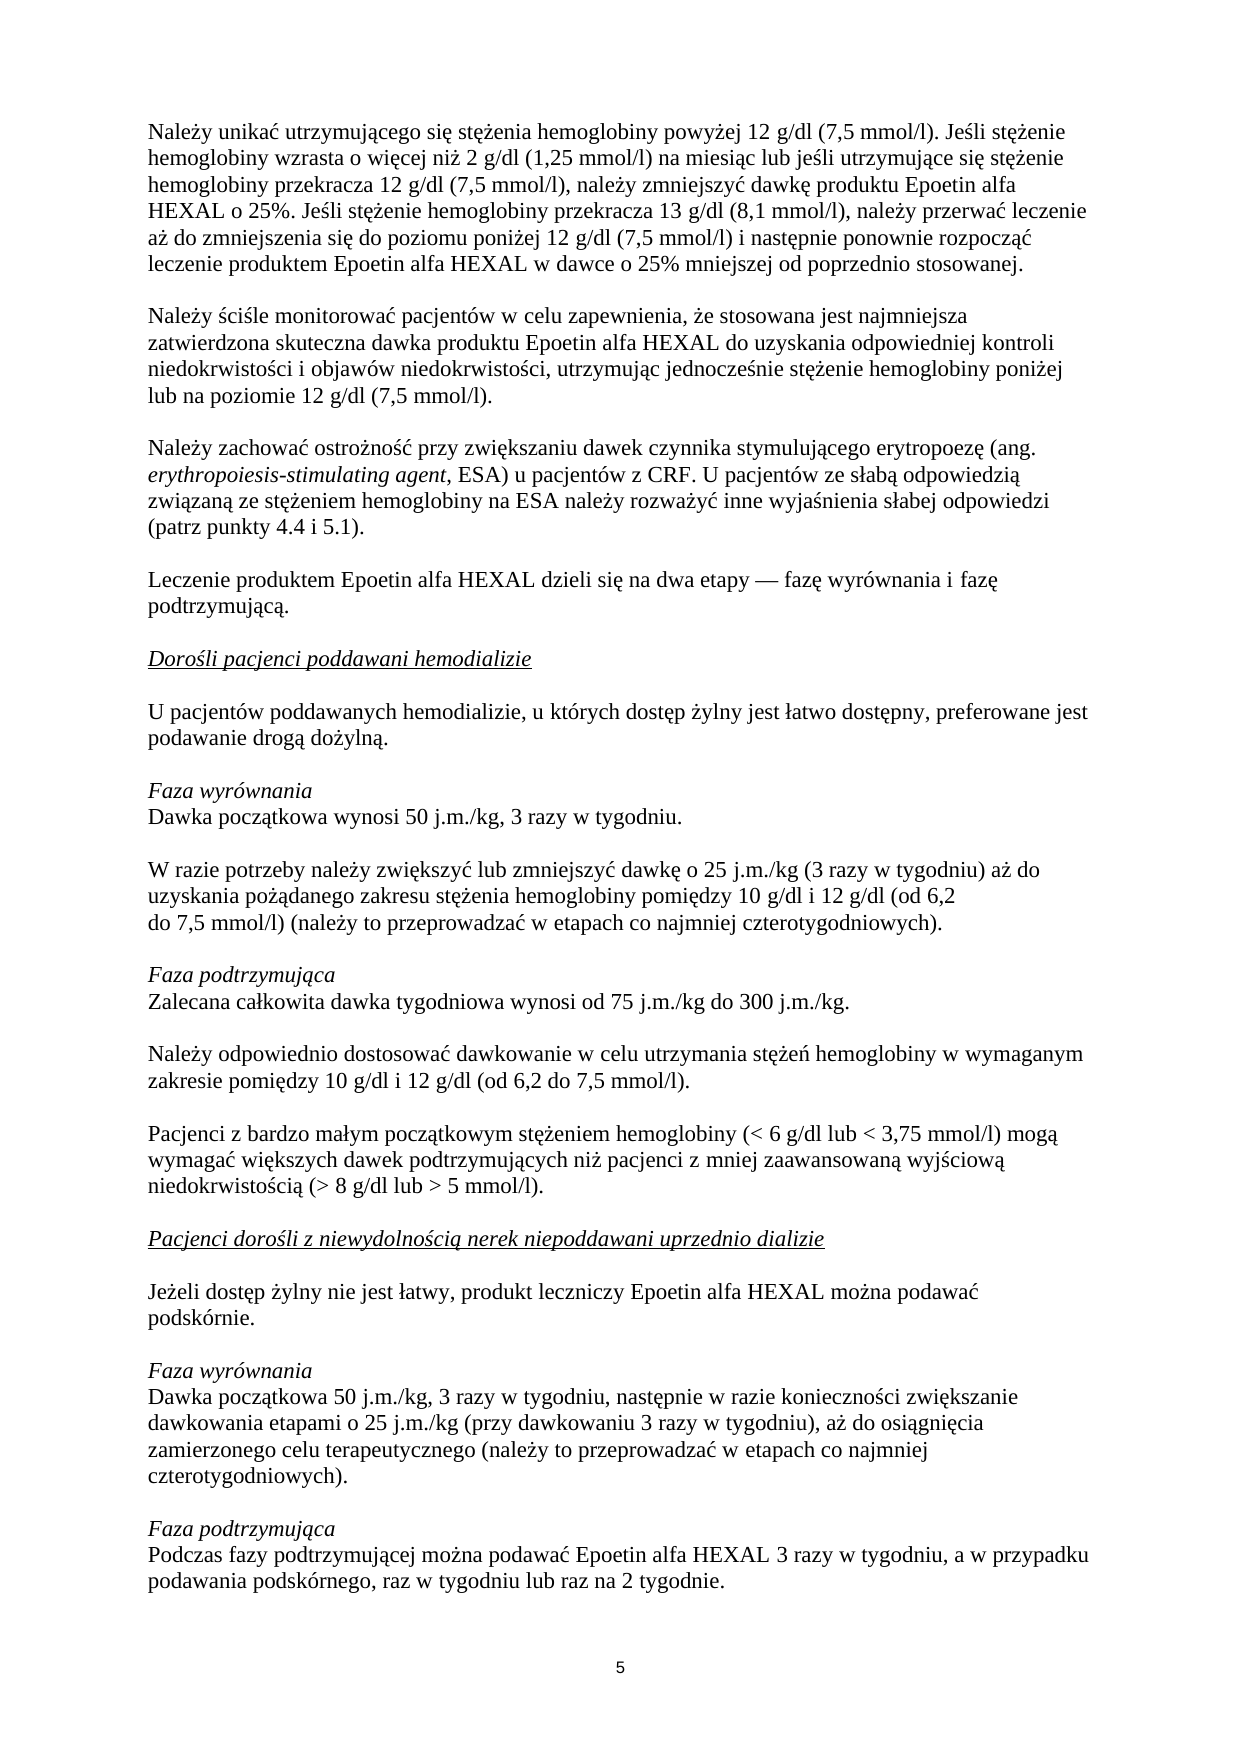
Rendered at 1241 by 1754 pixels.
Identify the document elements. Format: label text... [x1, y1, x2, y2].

text Należy unikać utrzymującego się stężenia hemoglobiny powyżej 12 g/dl (7,5 mmol/l). Jeśli stężenie hemoglobiny wzrasta o więcej niż 2 g/dl (1,25 mmol/l) na miesiąc lub jeśli utrzymujące się stężenie hemoglobiny przekracza 12 g/dl (7,5 mmol/l), należy zmniejszyć dawkę produktu Epoetin alfa HEXAL o 25%. Jeśli stężenie hemoglobiny przekracza 13 g/dl (8,1 mmol/l), należy przerwać leczenie aż do zmniejszenia się do poziomu poniżej 12 g/dl (7,5 mmol/l) i następnie ponownie rozpocząć leczenie produktem Epoetin alfa HEXAL w dawce o 25% mniejszej od poprzednio stosowanej. [148, 118, 1092, 276]
text Dawka początkowa wynosi 50 j.m./kg, 3 razy w tygodniu. [148, 803, 1092, 830]
text Faza podtrzymująca [148, 961, 1092, 988]
text Pacjenci dorośli z niewydolnością nerek niepoddawani uprzednio dializie [148, 1225, 1092, 1251]
text W razie potrzeby należy zwiększyć lub zmniejszyć dawkę o 25 j.m./kg (3 razy w tygodniu) aż do uzyskania pożądanego zakresu stężenia hemoglobiny pomiędzy 10 g/dl i 12 g/dl (od 6,2 do 7,5 mmol/l) (należy to przeprowadzać w etapach co najmniej czterotygodniowych). [148, 856, 1092, 935]
text Należy ściśle monitorować pacjentów w celu zapewnienia, że stosowana jest najmniejsza zatwierdzona skuteczna dawka produktu Epoetin alfa HEXAL do uzyskania odpowiedniej kontroli niedokrwistości i objawów niedokrwistości, utrzymując jednocześnie stężenie hemoglobiny poniżej lub na poziomie 12 g/dl (7,5 mmol/l). [148, 303, 1092, 408]
text Faza wyrównania [148, 1357, 1092, 1383]
text Należy zachować ostrożność przy zwiększaniu dawek czynnika stymulującego erytropoezę (ang. erythropoiesis-stimulating agent, ) u pacjentów z CRF. U pacjentów ze słabą odpowiedzią związaną ze stężeniem hemoglobiny na ESA należy rozważyć inne wyjaśnienia słabej odpowiedzi (patrz punkty 4.4 i 5.1). [148, 434, 1092, 540]
text Dorośli pacjenci poddawani hemodializie [148, 645, 1092, 672]
text Leczenie produktem Epoetin alfa HEXAL dzieli się na dwa etapy — fazę wyrównania i fazę podtrzymującą. [148, 566, 1092, 619]
text Dawka początkowa 50 j.m./kg, 3 razy w tygodniu, następnie w razie konieczności zwiększanie dawkowania etapami o 25 j.m./kg (przy dawkowaniu 3 razy w tygodniu), aż do osiągnięcia zamierzonego celu terapeutycznego (należy to przeprowadzać w etapach co najmniej czterotygodniowych). [148, 1383, 1092, 1488]
text Zalecana całkowita dawka tygodniowa wynosi od 75 j.m./kg do 300 j.m./kg. [148, 988, 1092, 1014]
text Faza wyrównania [148, 777, 1092, 803]
text Pacjenci z bardzo małym początkowym stężeniem hemoglobiny (< 6 g/dl lub < 3,75 mmol/l) mogą wymagać większych dawek podtrzymujących niż pacjenci z mniej zaawansowaną wyjściową niedokrwistością (> 8 g/dl lub > 5 mmol/l). [148, 1119, 1092, 1199]
text Jeżeli dostęp żylny nie jest łatwy, produkt leczniczy Epoetin alfa HEXAL można podawać podskórnie. [148, 1278, 1092, 1330]
text Faza podtrzymująca [148, 1515, 1092, 1541]
text U pacjentów poddawanych hemodializie, u których dostęp żylny jest łatwo dostępny, preferowane jest podawanie drogą dożylną. [148, 698, 1092, 751]
text Podczas fazy podtrzymującej można podawać Epoetin alfa HEXAL 3 razy w tygodniu, a w przypadku podawania podskórnego, raz w tygodniu lub raz na 2 tygodnie. [148, 1541, 1092, 1594]
text Należy odpowiednio dostosować dawkowanie w celu utrzymania stężeń hemoglobiny w wymaganym zakresie pomiędzy 10 g/dl i 12 g/dl (od 6,2 do 7,5 mmol/l). [148, 1041, 1092, 1093]
